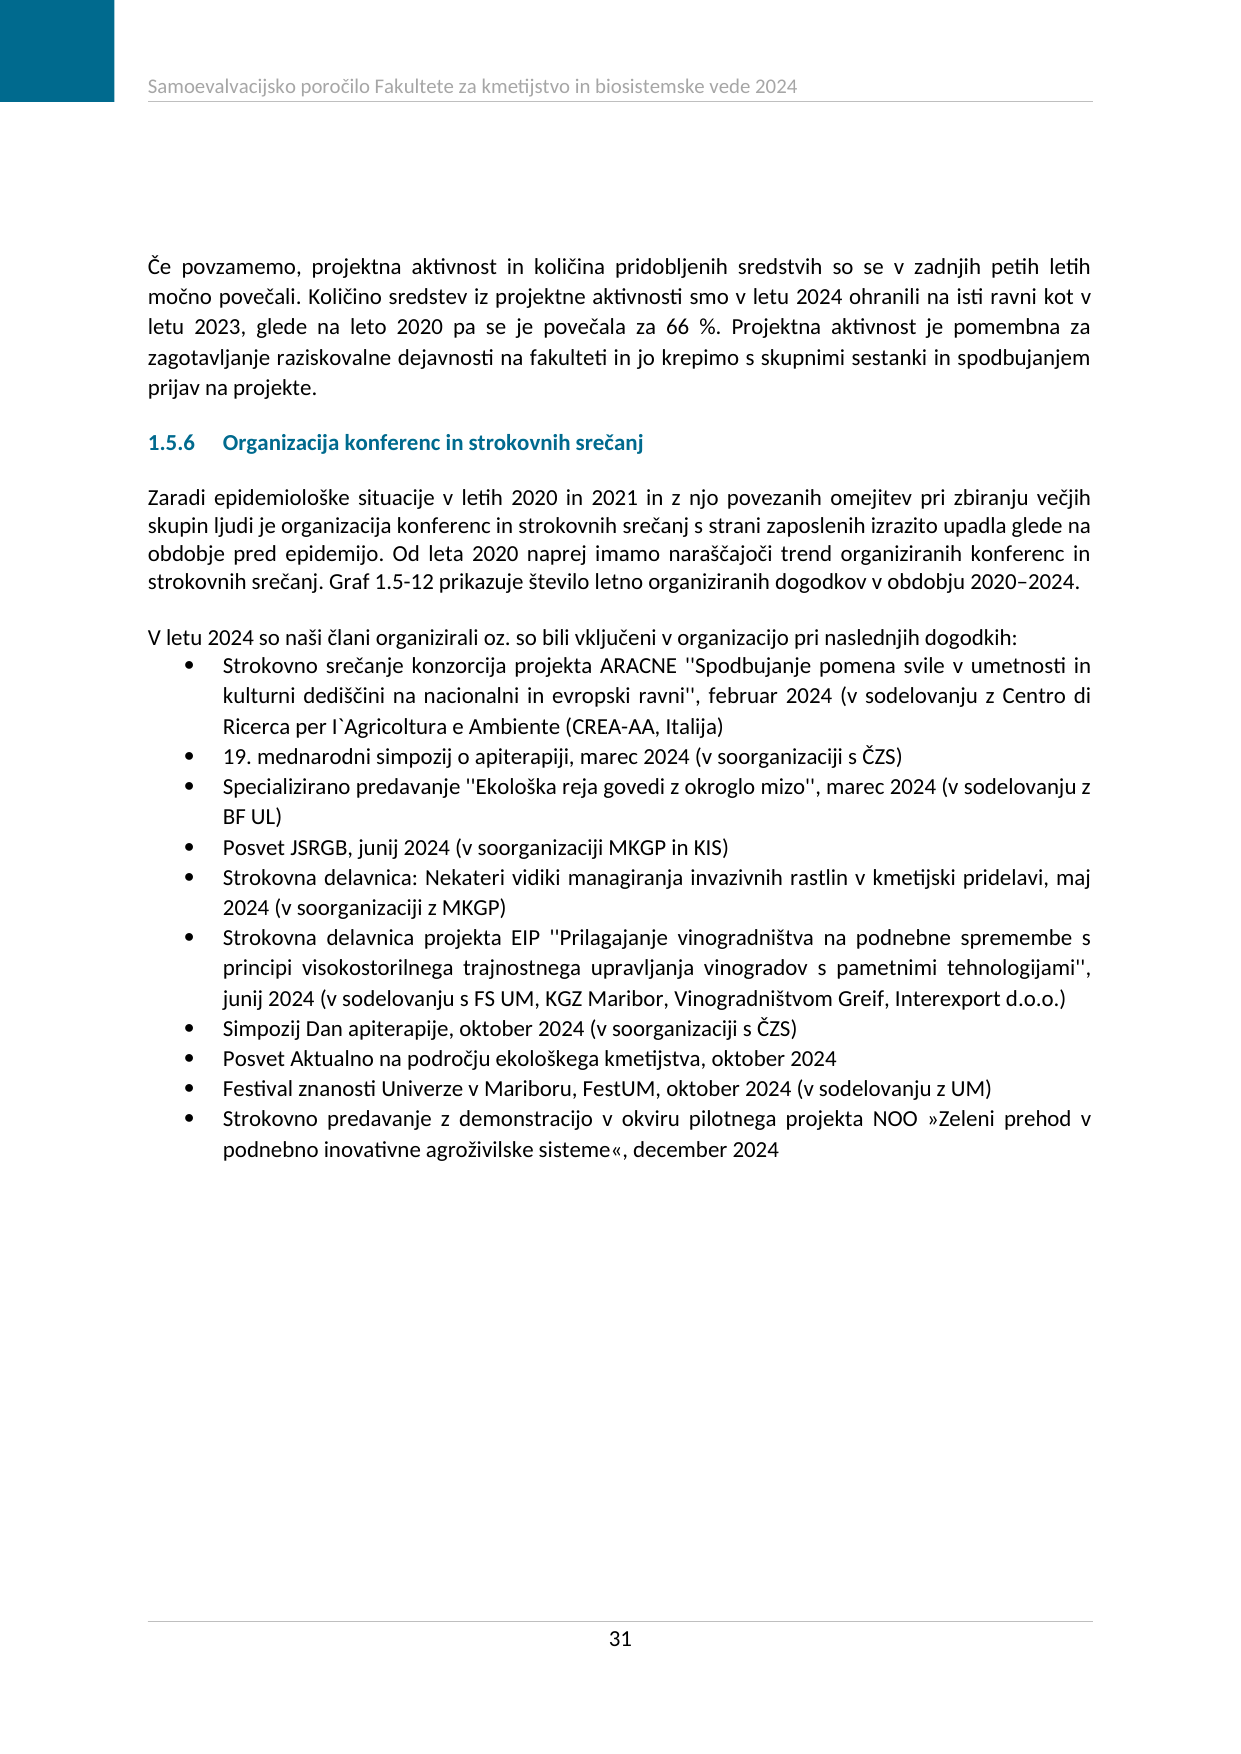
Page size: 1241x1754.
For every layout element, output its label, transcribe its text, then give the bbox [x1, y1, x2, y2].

list Specializirano predavanje ''Ekološka reja govedi z okroglo mizo'', marec 2024 (v sodelovanju z BF UL) [185, 772, 1093, 831]
text Zaradi epidemiološke situacije v letih 2020 in 2021 in z njo povezanih omejitev pri zbiranju večjih skupin ljudi je organizacija konferenc in strokovnih srečanj s strani zaposlenih izrazito upadla glede na obdobje pred epidemijo. Od leta 2020 naprej imamo naraščajoči trend organiziranih konferenc in strokovnih srečanj. Graf 1.5-12 prikazuje število letno organiziranih dogodkov v obdobju 2020–2024. [148, 483, 1093, 595]
subtitle Organizacija konferenc in strokovnih srečanj [148, 428, 1093, 456]
list Festival znanosti Univerze v Mariboru, FestUM, oktober 2024 (v sodelovanju z UM) [185, 1074, 1093, 1102]
list Strokovna delavnica projekta EIP ''Prilagajanje vinogradništva na podnebne spremembe s principi visokostorilnega trajnostnega upravljanja vinogradov s pametnimi tehnologijami'', junij 2024 (v sodelovanju s FS UM, KGZ Maribor, Vinogradništvom Greif, Interexport d.o.o.) [185, 923, 1093, 1012]
list Strokovno predavanje z demonstracijo v okviru pilotnega projekta NOO »Zeleni prehod v podnebno inovativne agroživilske sisteme«, december 2024 [185, 1104, 1093, 1163]
list 19. mednarodni simpozij o apiterapiji, marec 2024 (v soorganizaciji s ČZS) [185, 742, 1093, 770]
list Simpozij Dan apiterapije, oktober 2024 (v soorganizaciji s ČZS) [185, 1014, 1093, 1042]
list Strokovno srečanje konzorcija projekta ARACNE ''Spodbujanje pomena svile v umetnosti in kulturni dediščini na nacionalni in evropski ravni'', februar 2024 (v sodelovanju z Centro di Ricerca per I`Agricoltura e Ambiente (CREA-AA, Italija) [185, 651, 1093, 740]
list Posvet Aktualno na področju ekološkega kmetijstva, oktober 2024 [185, 1044, 1093, 1072]
text V letu 2024 so naši člani organizirali oz. so bili vključeni v organizacijo pri naslednjih dogodkih: [148, 623, 1093, 651]
list Posvet JSRGB, junij 2024 (v soorganizaciji MKGP in KIS) [185, 833, 1093, 861]
list Strokovna delavnica: Nekateri vidiki managiranja invazivnih rastlin v kmetijski pridelavi, maj 2024 (v soorganizaciji z MKGP) [185, 863, 1093, 921]
text Če povzamemo, projektna aktivnost in količina pridobljenih sredstvih so se v zadnjih petih letih močno povečali. Količino sredstev iz projektne aktivnosti smo v letu 2024 ohranili na isti ravni kot v letu 2023, glede na leto 2020 pa se je povečala za 66 %. Projektna aktivnost je pomembna za zagotavljanje raziskovalne dejavnosti na fakulteti in jo krepimo s skupnimi sestanki in spodbujanjem prijav na projekte. [148, 252, 1093, 401]
